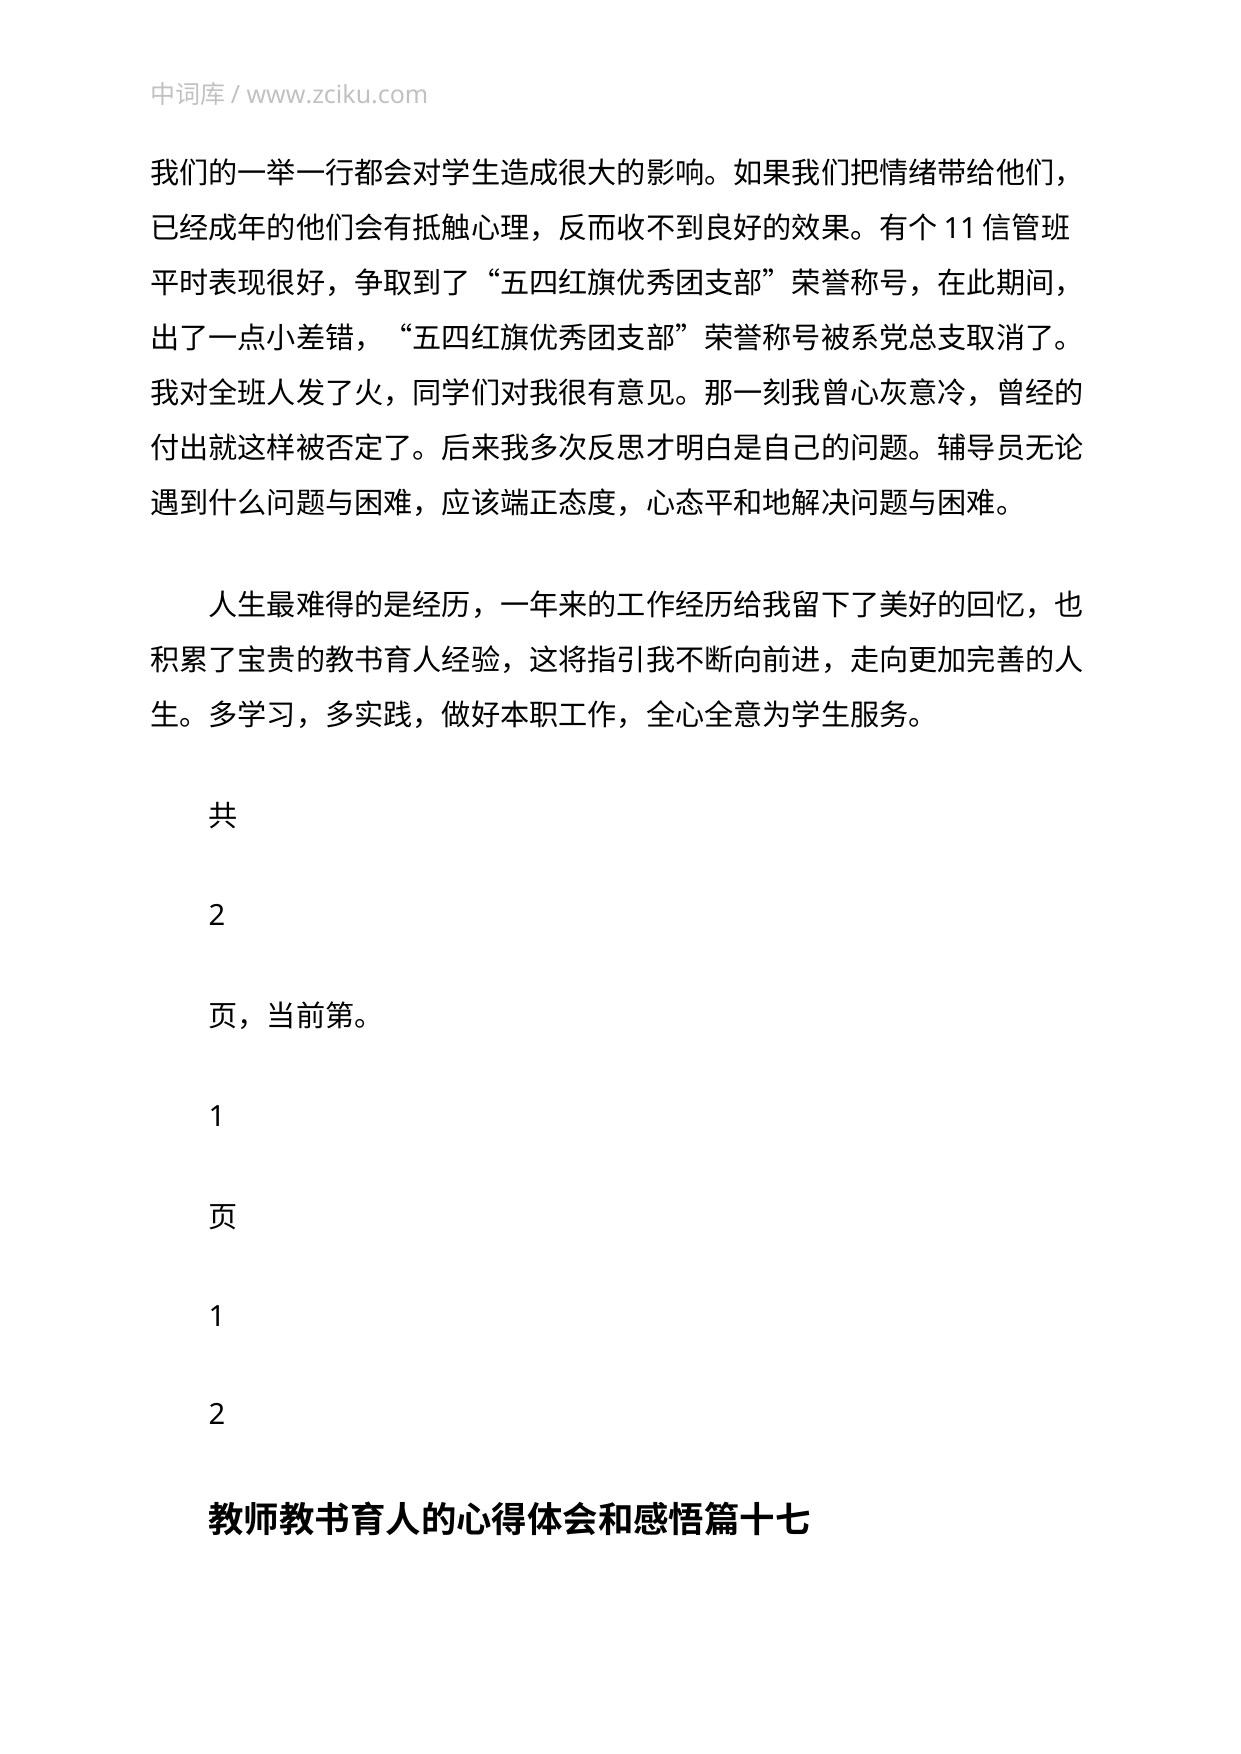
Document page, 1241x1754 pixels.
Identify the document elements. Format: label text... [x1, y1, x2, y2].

text 教师教书育人的心得体会和感悟篇十七 [150, 1492, 1090, 1543]
text 2 [150, 894, 1090, 934]
text 页 [150, 1193, 1090, 1236]
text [150, 150, 1090, 522]
text 页，当前第。 [150, 993, 1090, 1035]
text 2 [150, 1393, 1090, 1433]
text 人生最难得的是经历，一年来的工作经历给我留下了美好的回忆，也积累了宝贵的教书育人经验，这将指引我不断向前进，走向更加完善的人生。多学习，多实践，做好本职工作，全心全意为学生服务。 [150, 581, 1090, 733]
text 1 [150, 1095, 1090, 1134]
text 1 [150, 1295, 1090, 1335]
text 共 [150, 793, 1090, 835]
